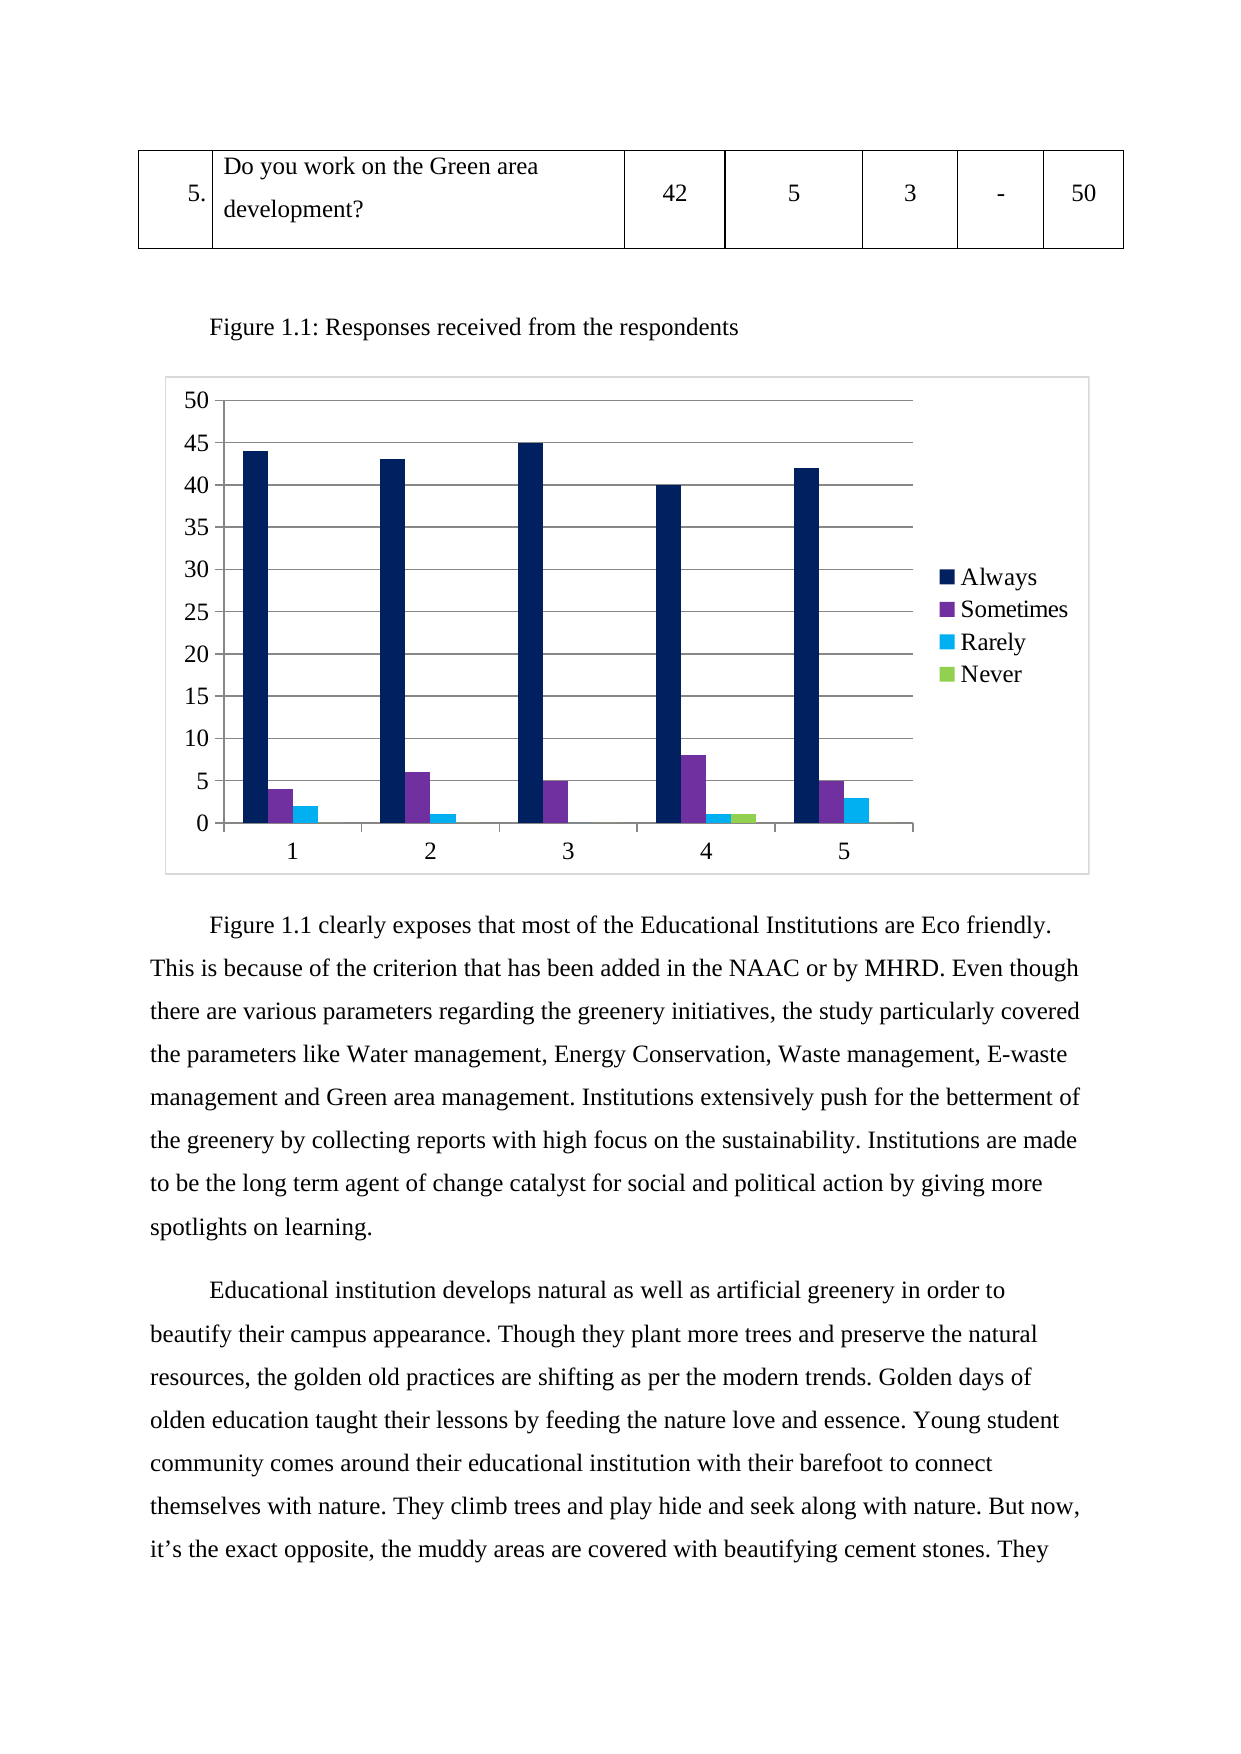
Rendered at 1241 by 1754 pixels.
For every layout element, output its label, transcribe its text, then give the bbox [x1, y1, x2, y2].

table_cell 42 [625, 151, 724, 247]
table_cell Do you work on the Green area development? [213, 151, 624, 247]
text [150, 1276, 1090, 1563]
table_cell [139, 151, 212, 247]
table_cell 3 [863, 151, 957, 247]
table_cell 5 [726, 151, 862, 247]
text Figure 1.1 clearly exposes that most of the Educational Institutions are Eco friendly. This is because of the criterion that has been added in the NAAC or by MHRD. Even though there are various parameters regarding the greenery initiatives, the study particularly covered the parameters like Water management, Energy Conservation, Waste management, E-waste management and Green area management. Institutions extensively push for the betterment of the greenery by collecting reports with high focus on the sustainability. Institutions are made to be the long term agent of change catalyst for social and political action by giving more spotlights on learning. [150, 910, 1090, 1240]
text Figure 1.1: Responses received from the respondents [150, 312, 1090, 341]
table_cell 50 [1044, 151, 1123, 247]
table_cell - [958, 151, 1043, 247]
